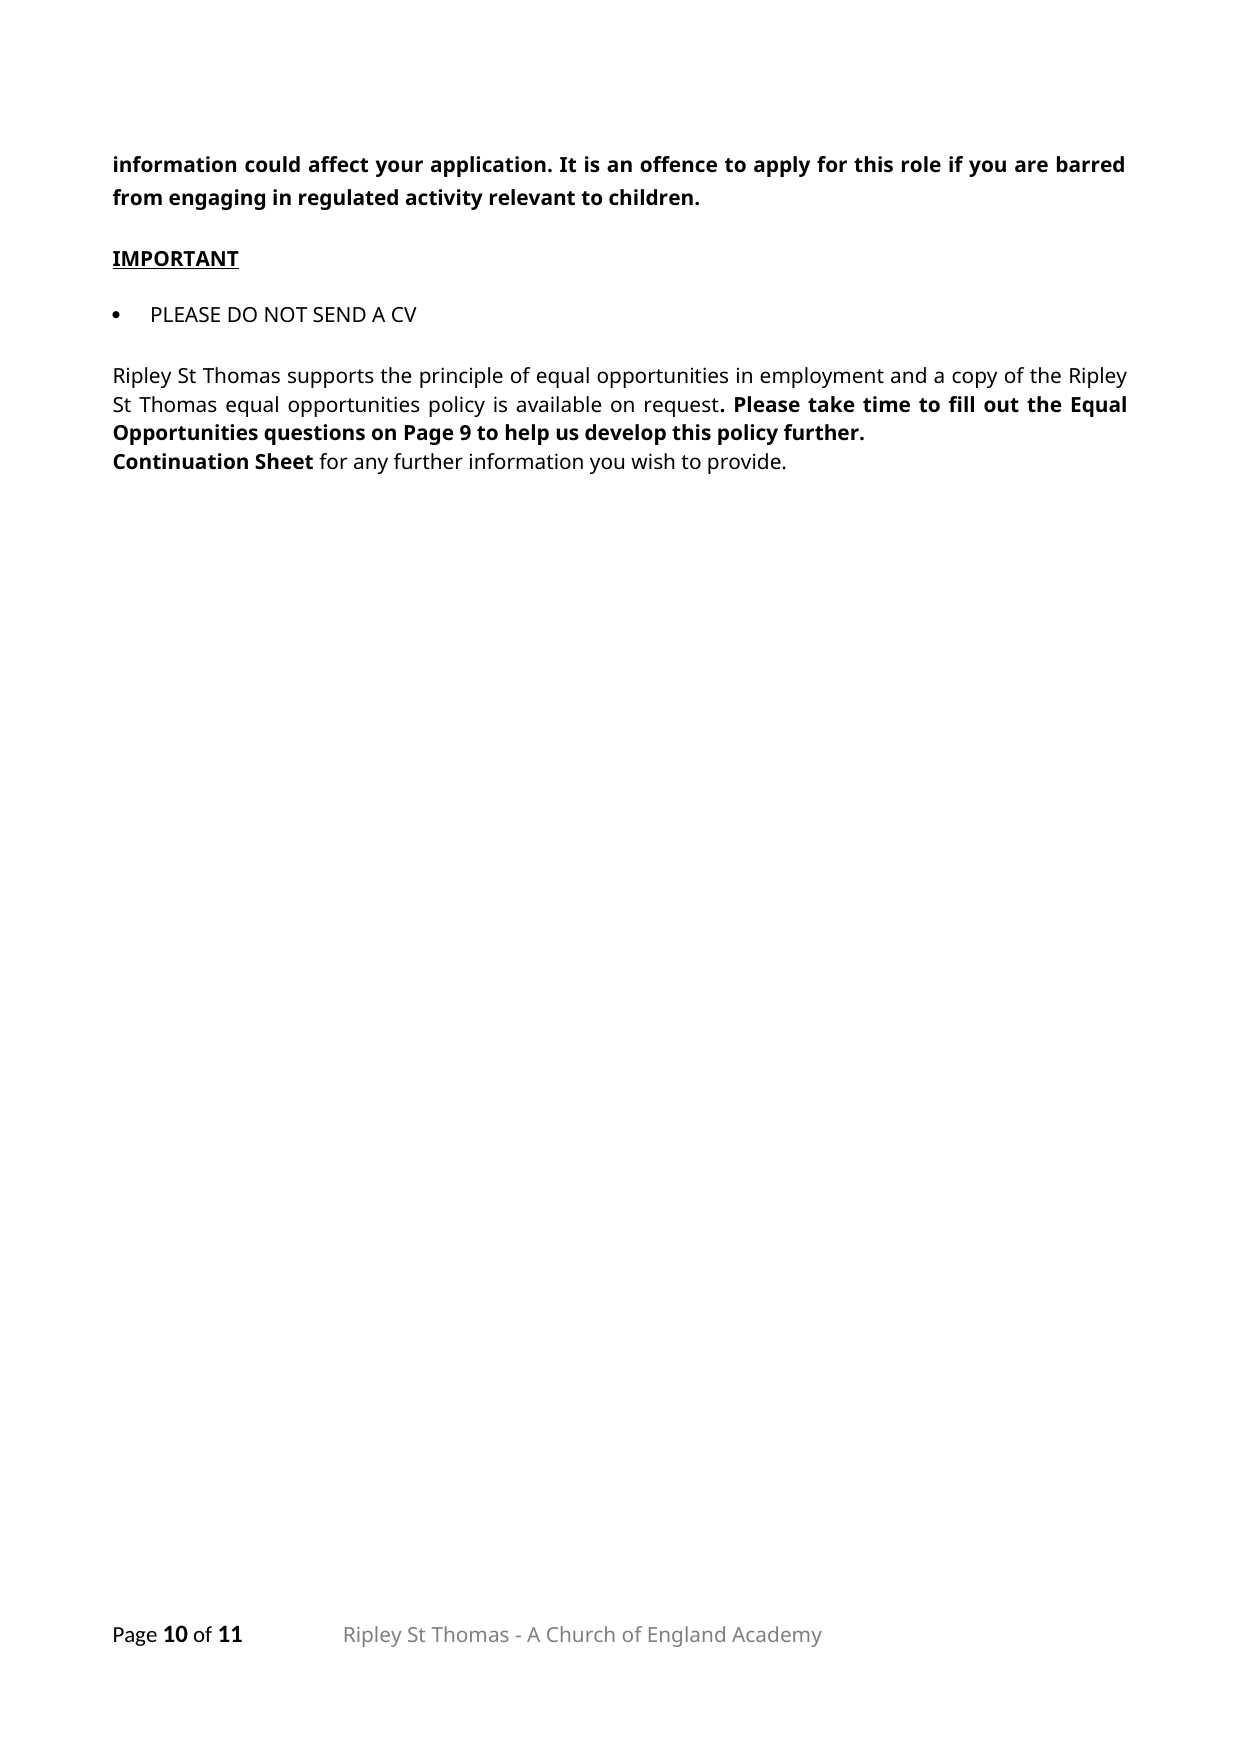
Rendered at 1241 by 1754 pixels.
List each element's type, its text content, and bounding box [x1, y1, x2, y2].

text IMPORTANT [112, 244, 1128, 272]
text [112, 150, 1128, 211]
list PLEASE DO NOT SEND A CV [112, 301, 1128, 329]
text Continuation Sheet for any further information you wish to provide. [112, 447, 1128, 475]
text Ripley St Thomas supports the principle of equal opportunities in employment and a copy of the Ripley St Thomas equal opportunities policy is available on request. Please take time to fill out the Equal Opportunities questions on Page 9 to help us develop this policy further. [112, 362, 1128, 447]
